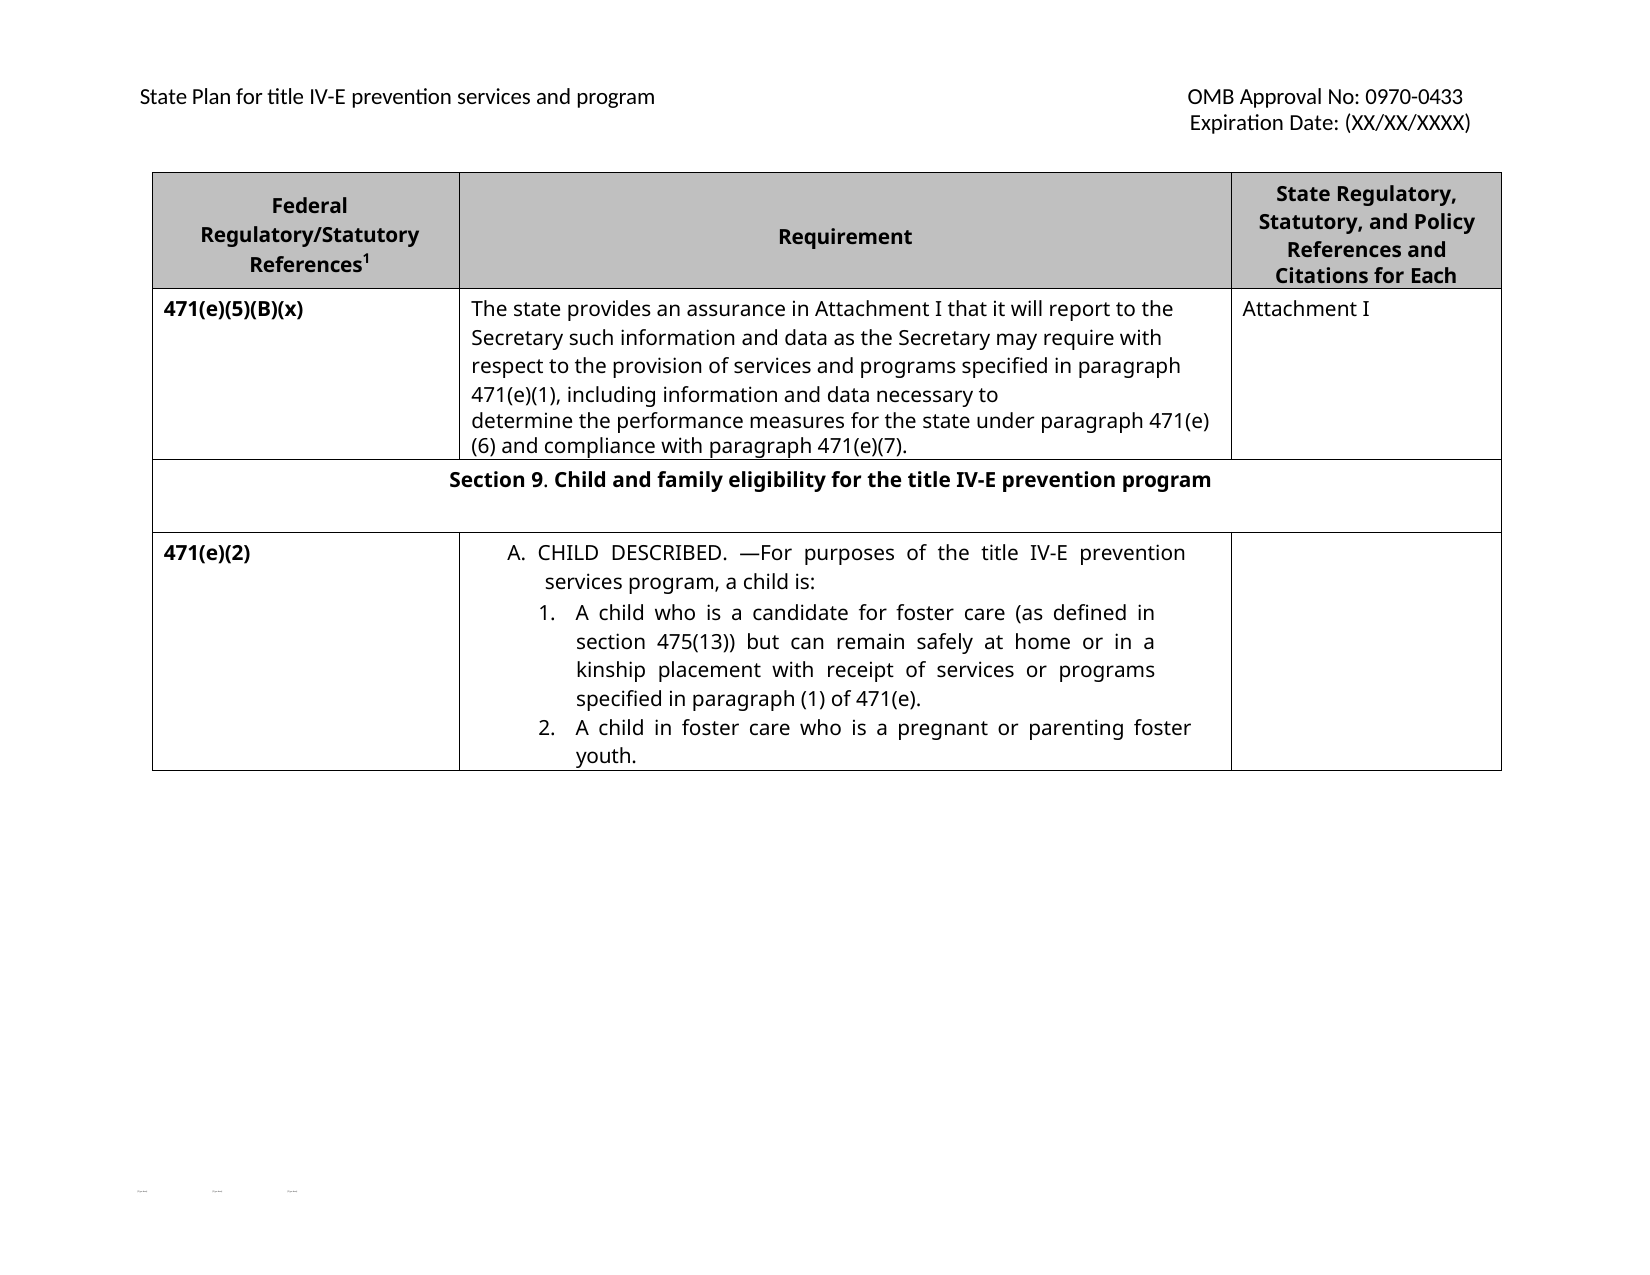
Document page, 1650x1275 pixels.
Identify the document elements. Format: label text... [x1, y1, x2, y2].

table_cell Section 9. Child and family eligibility for the title IV-E prevention program [153, 460, 1501, 532]
table_cell 471(e)(5)(B)(x) [153, 289, 459, 458]
table_cell [1232, 533, 1501, 770]
table_header Federal Regulatory/Statutory References1 [153, 173, 459, 288]
table_cell 471(e)(2) [153, 533, 459, 770]
table_cell A. CHILD DESCRIBED. —For purposes of the title IV-E prevention services program, a child is: A child who is a candidate for foster care (as defined in section 475(13)) but can remain safely at home or in a kinship placement with receipt of services or programs specified in paragraph (1) of 471(e). A child in foster care who is a pregnant or parenting foster youth. [460, 533, 1231, 770]
table_cell The state provides an assurance in Attachment I that it will report to the Secretary such information and data as the Secretary may require with respect to the provision of services and programs specified in paragraph 471(e)(1), including information and data necessary to determine the performance measures for the state under paragraph 471(e)(6) and compliance with paragraph 471(e)(7). [460, 289, 1231, 458]
table_cell Attachment I [1232, 289, 1501, 458]
table_header Requirement [460, 173, 1231, 288]
table_header State Regulatory, Statutory, and Policy References and Citations for Each [1232, 173, 1501, 288]
